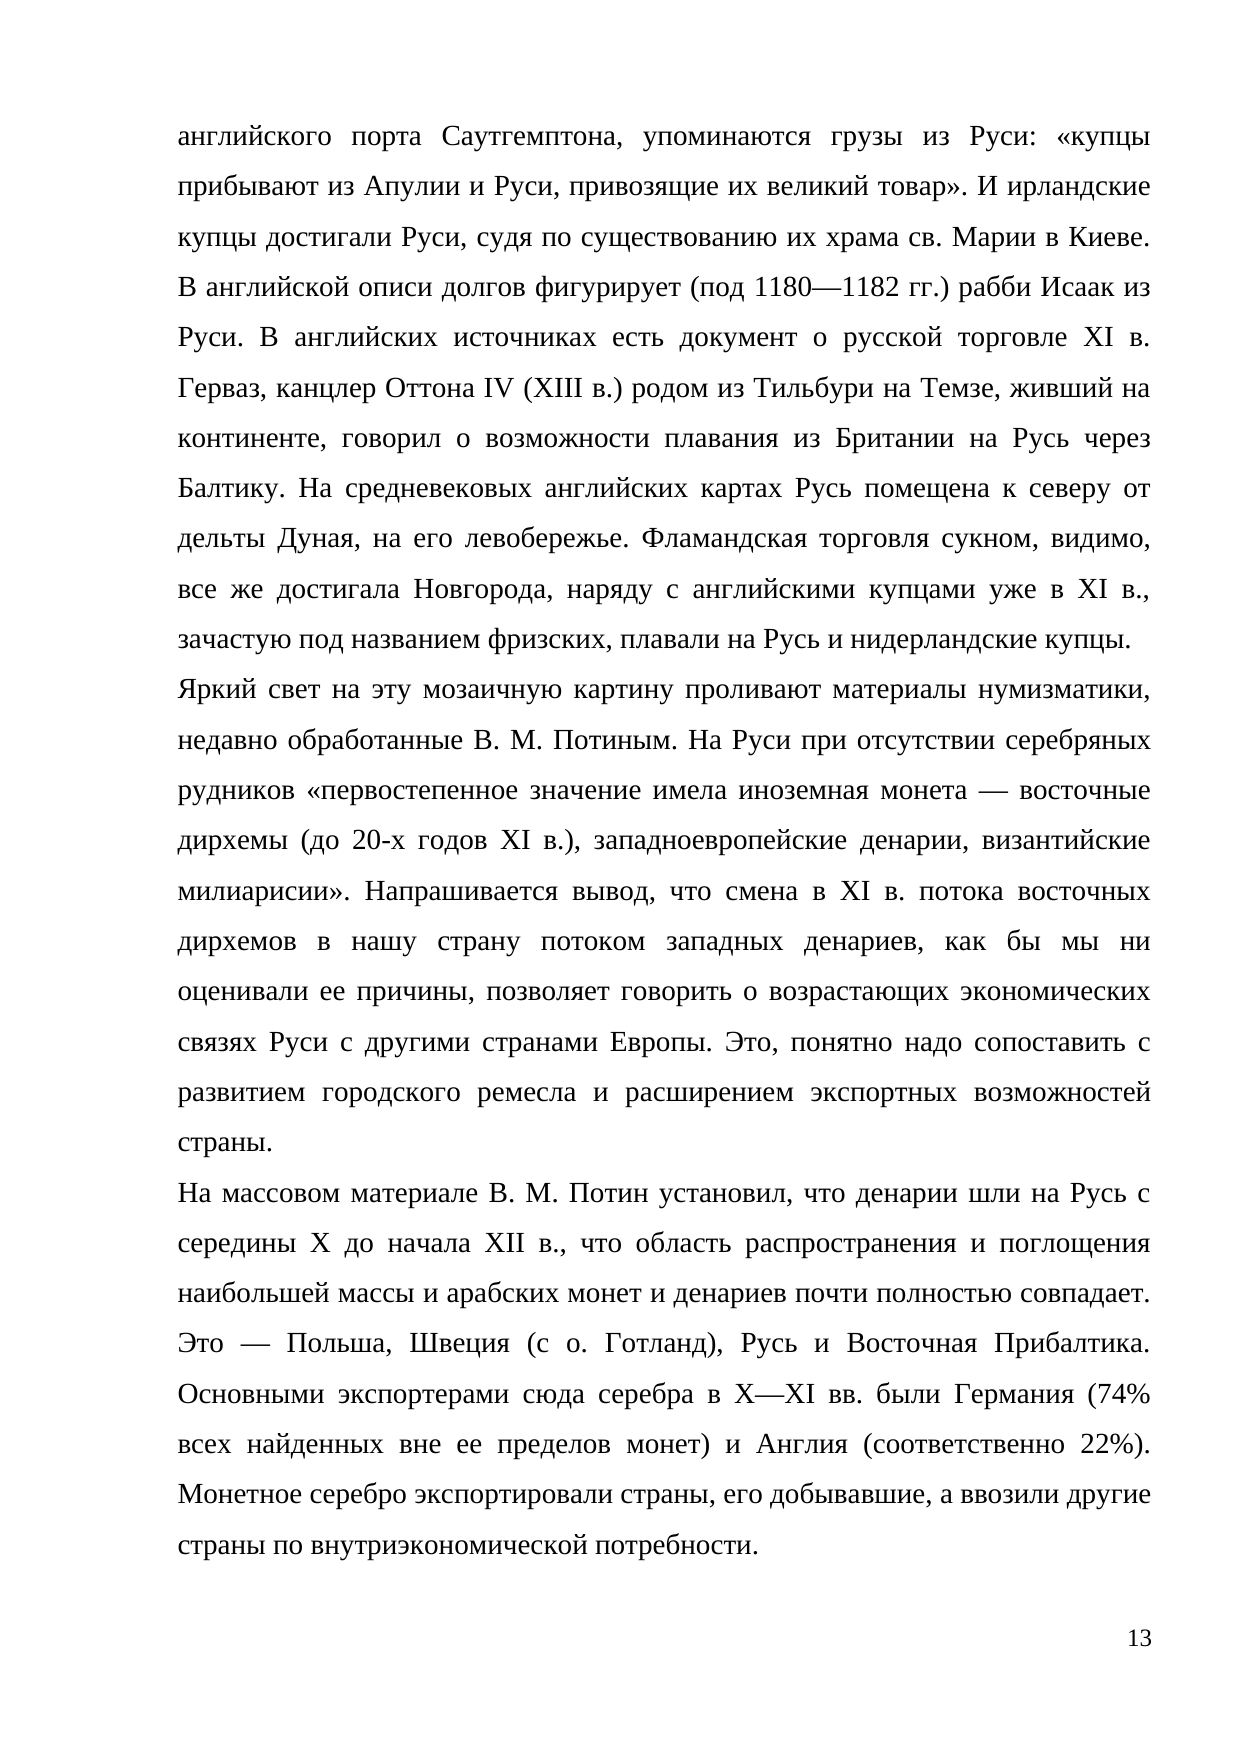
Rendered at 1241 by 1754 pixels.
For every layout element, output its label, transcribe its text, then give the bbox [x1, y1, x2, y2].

text Яркий свет на эту мозаичную картину проливают материалы нумизматики, недавно обработанные В. М. Потиным. На Руси при отсутствии серебряных рудников «первостепенное значение имела иноземная монета — восточные дирхемы (до 20-х годов XI в.), западноевропейские денарии, византийские милиарисии». Напрашивается вывод, что смена в XI в. потока восточных дирхемов в нашу страну потоком западных денариев, как бы мы ни оценивали ее причины, позволяет говорить о возрастающих экономических связях Руси с другими странами Европы. Это, понятно надо сопоставить с развитием городского ремесла и расширением экспортных возможностей страны. [177, 672, 1152, 1158]
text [177, 118, 1152, 655]
text На массовом материале В. М. Потин установил, что денарии шли на Русь с середины X до начала XII в., что область распространения и поглощения наибольшей массы и арабских монет и денариев почти полностью совпадает. Это — Польша, Швеция (с о. Готланд), Русь и Восточная Прибалтика. Основными экспортерами сюда серебра в X—XI вв. были Германия (74% всех найденных вне ее пределов монет) и Англия (соответственно 22%). Монетное серебро экспортировали страны, его добывавшие, а ввозили другие страны по внутриэкономической потребности. [177, 1175, 1152, 1560]
